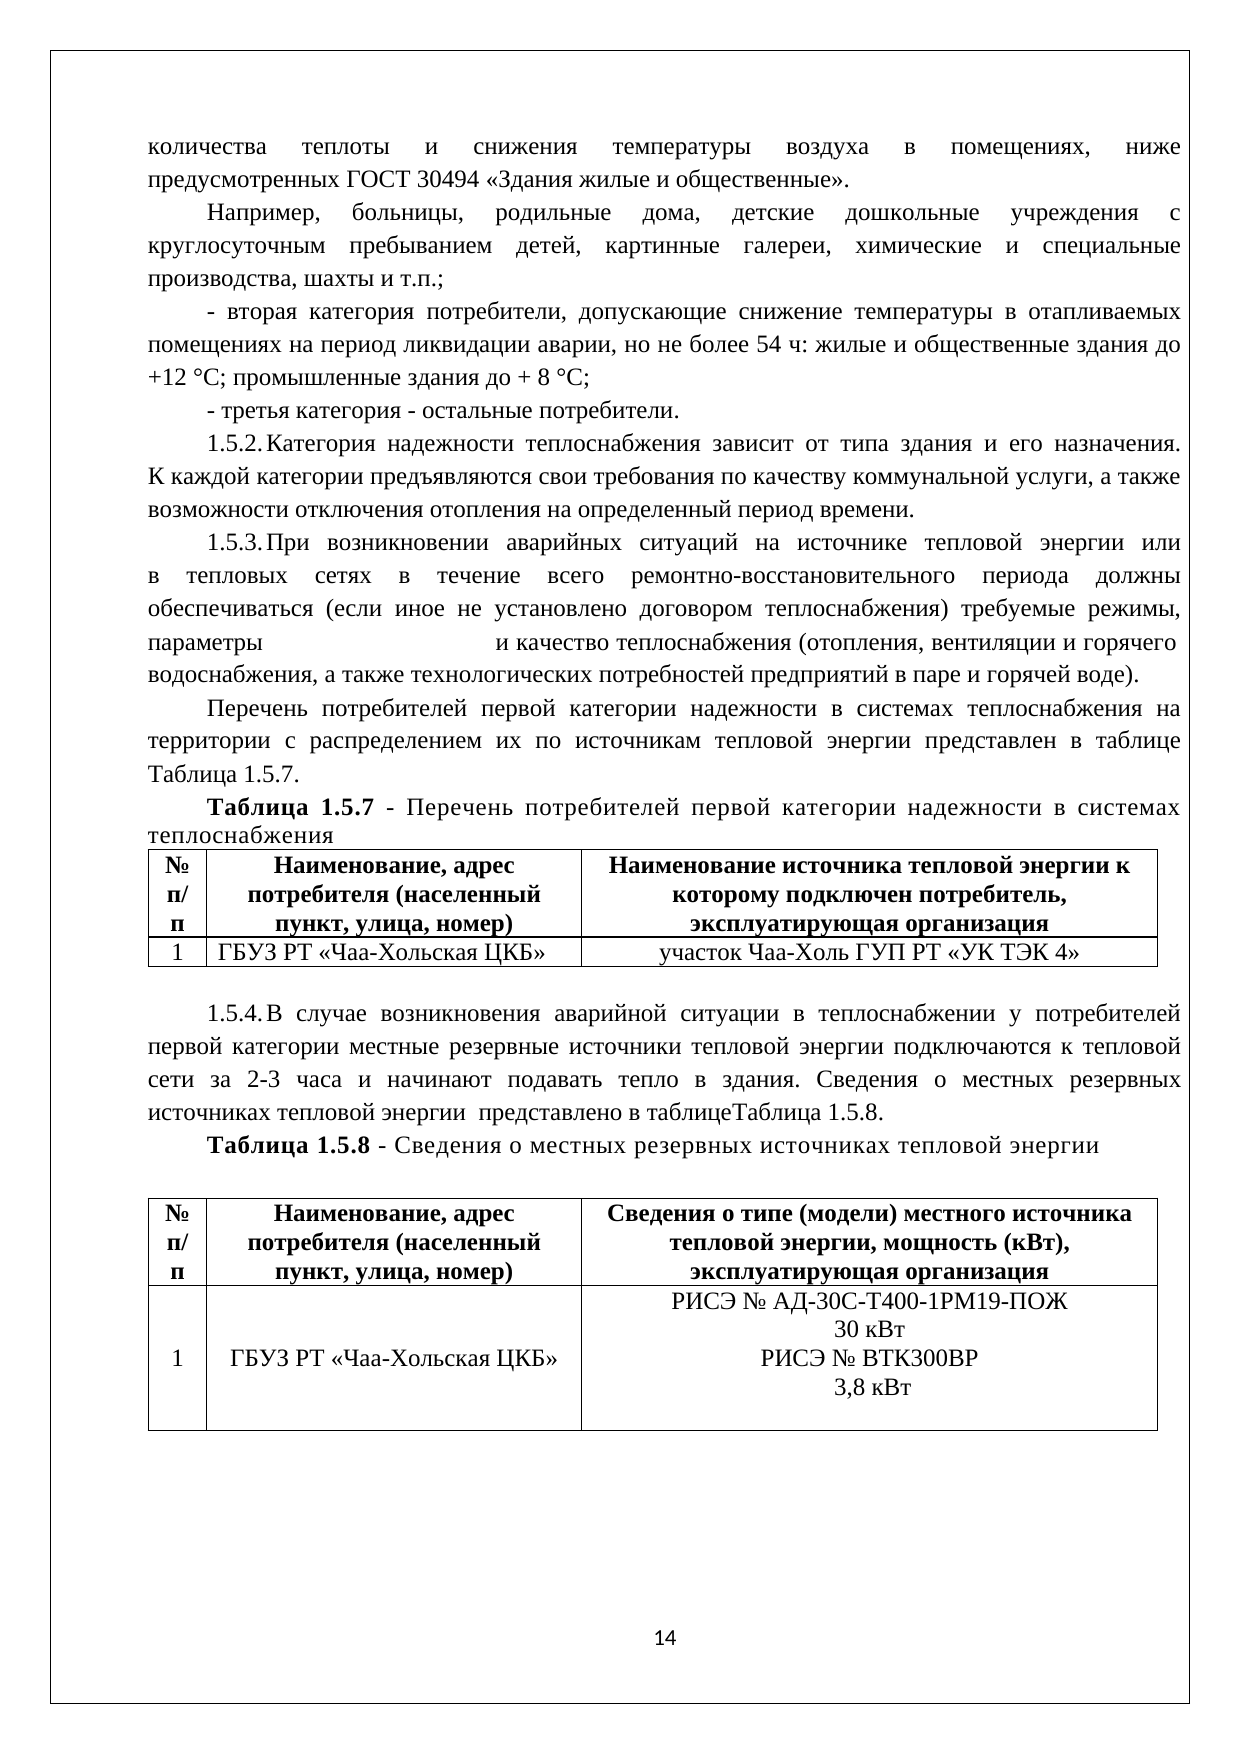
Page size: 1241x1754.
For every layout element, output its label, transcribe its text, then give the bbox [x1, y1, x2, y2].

list - третья категория - остальные потребители. [148, 395, 1182, 424]
table_cell участок Чаа-Холь ГУП РТ «УК ТЭК 4» [582, 938, 1157, 966]
table_header Наименование источника тепловой энергии к которому подключен потребитель, эксплуатирующая организация [582, 850, 1157, 936]
list Категория надежности теплоснабжения зависит от типа здания и его назначения. К каждой категории предъявляются свои требования по качеству коммунальной услуги, а также возможности отключения отопления на определенный период времени. [148, 428, 1182, 523]
table_cell ГБУЗ РТ «Чаа-Хольская ЦКБ» [207, 938, 581, 966]
table_header Наименование, адрес потребителя (населенный пункт, улица, номер) [207, 850, 581, 936]
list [148, 131, 1182, 193]
table_cell 1 [149, 1286, 206, 1429]
list При возникновении аварийных ситуаций на источнике тепловой энергии или в тепловых сетях в течение всего ремонтно-восстановительного периода должны обеспечиваться (если иное не установлено договором теплоснабжения) требуемые режимы, параметры и качество теплоснабжения (отопления, вентиляции и горячего водоснабжения, а также технологических потребностей предприятий в паре и горячей воде). [148, 527, 1182, 688]
table_header Сведения о типе (модели) местного источника тепловой энергии, мощность (кВт), эксплуатирующая организация [582, 1199, 1157, 1285]
text - вторая категория потребители, допускающие снижение температуры в отапливаемых помещениях на период ликвидации аварии, но не более 54 ч: жилые и общественные здания до +12 °С; промышленные здания до + 8 °С; [148, 296, 1182, 391]
table_cell РИСЭ № АД-30С-Т400-1РМ19-ПОЖ 30 кВт РИСЭ № ВТК300ВР 3,8 кВт [582, 1286, 1157, 1429]
table_header Наименование, адрес потребителя (населенный пункт, улица, номер) [207, 1199, 581, 1285]
list Например, больницы, родильные дома, детские дошкольные учреждения с круглосуточным пребыванием детей, картинные галереи, химические и специальные производства, шахты и т.п.; [148, 197, 1182, 292]
table_cell 1 [149, 938, 206, 966]
table_cell ГБУЗ РТ «Чаа-Хольская ЦКБ» [207, 1286, 581, 1429]
table_header № п/п [149, 1199, 206, 1285]
table_header № п/п [149, 850, 206, 936]
